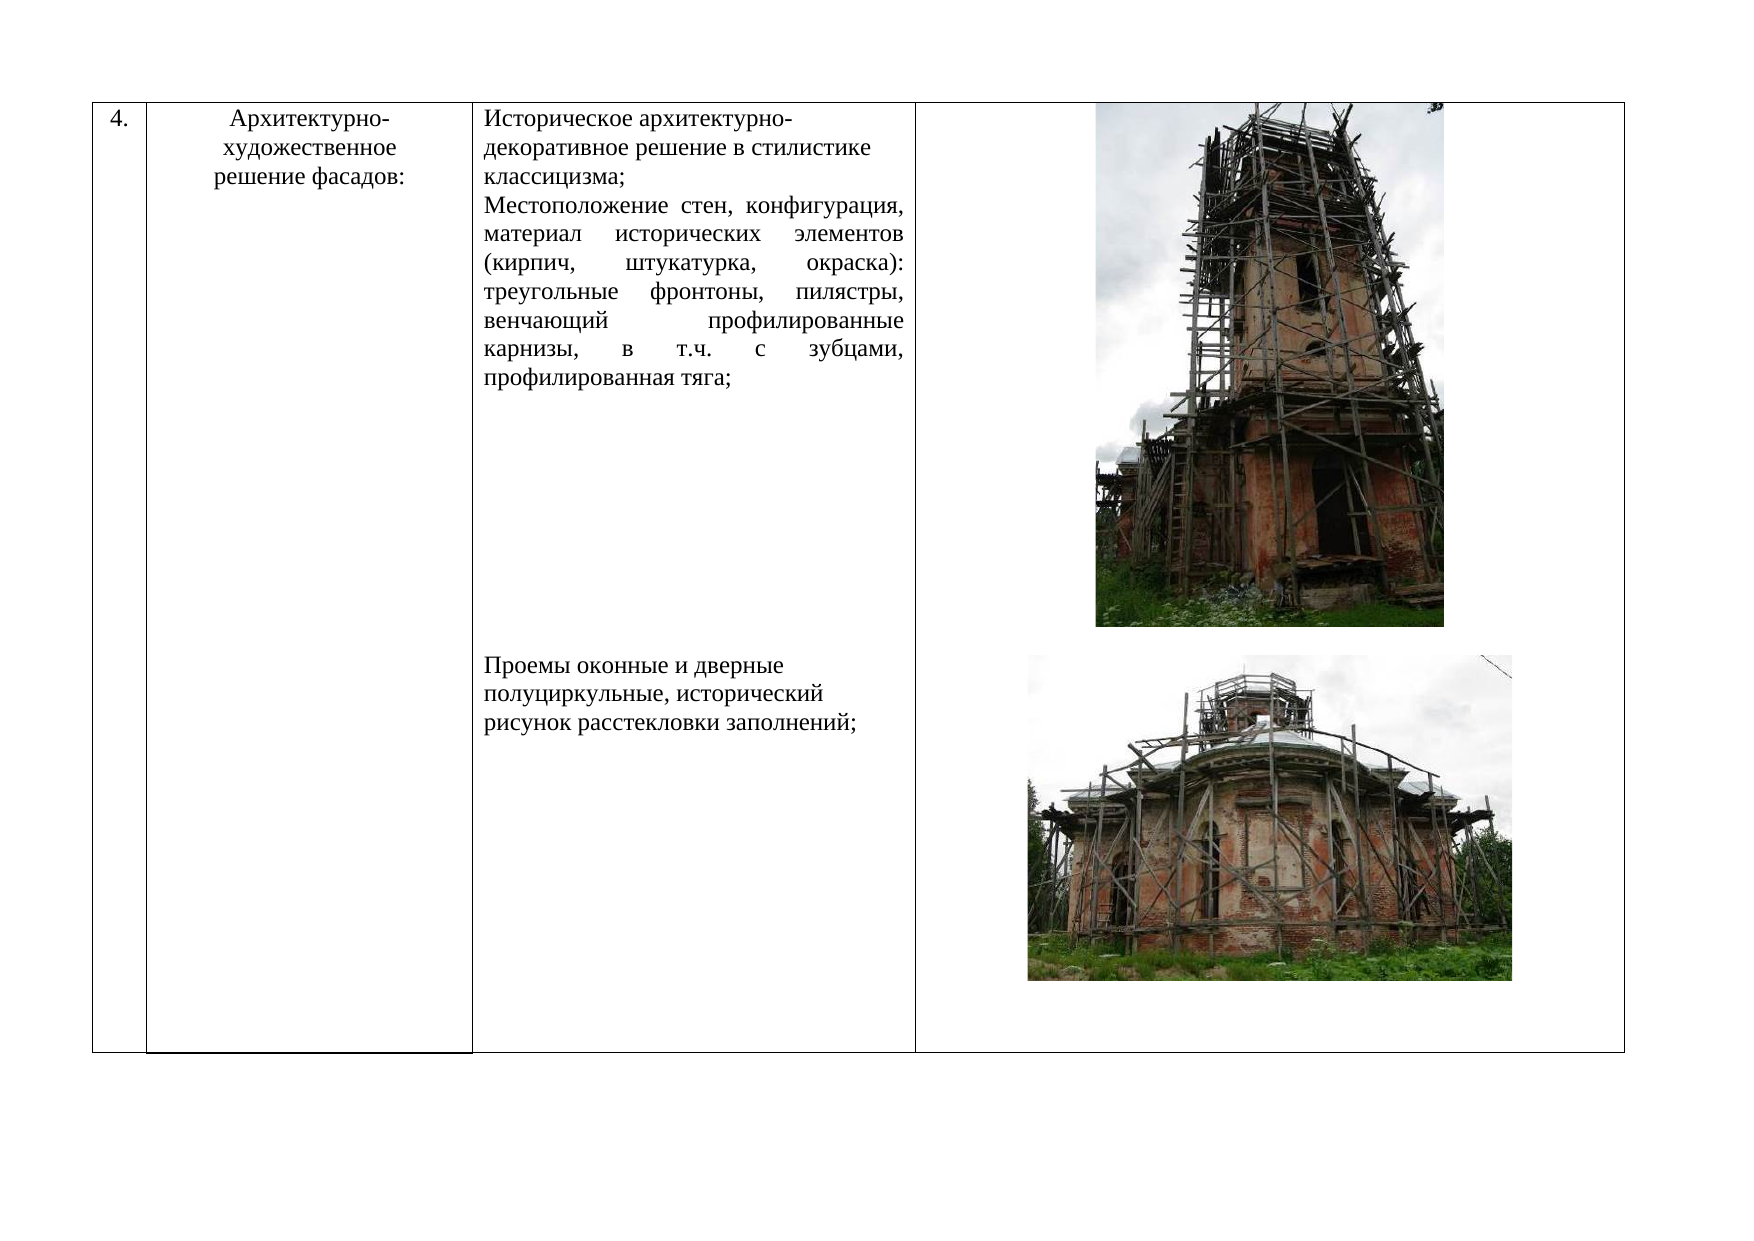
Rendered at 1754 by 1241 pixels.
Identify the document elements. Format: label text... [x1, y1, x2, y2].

picture [1027, 655, 1513, 981]
table_cell 4. [93, 103, 146, 1052]
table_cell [473, 103, 915, 1052]
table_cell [147, 103, 472, 1052]
picture [1095, 103, 1444, 627]
table_cell [916, 103, 1624, 1052]
